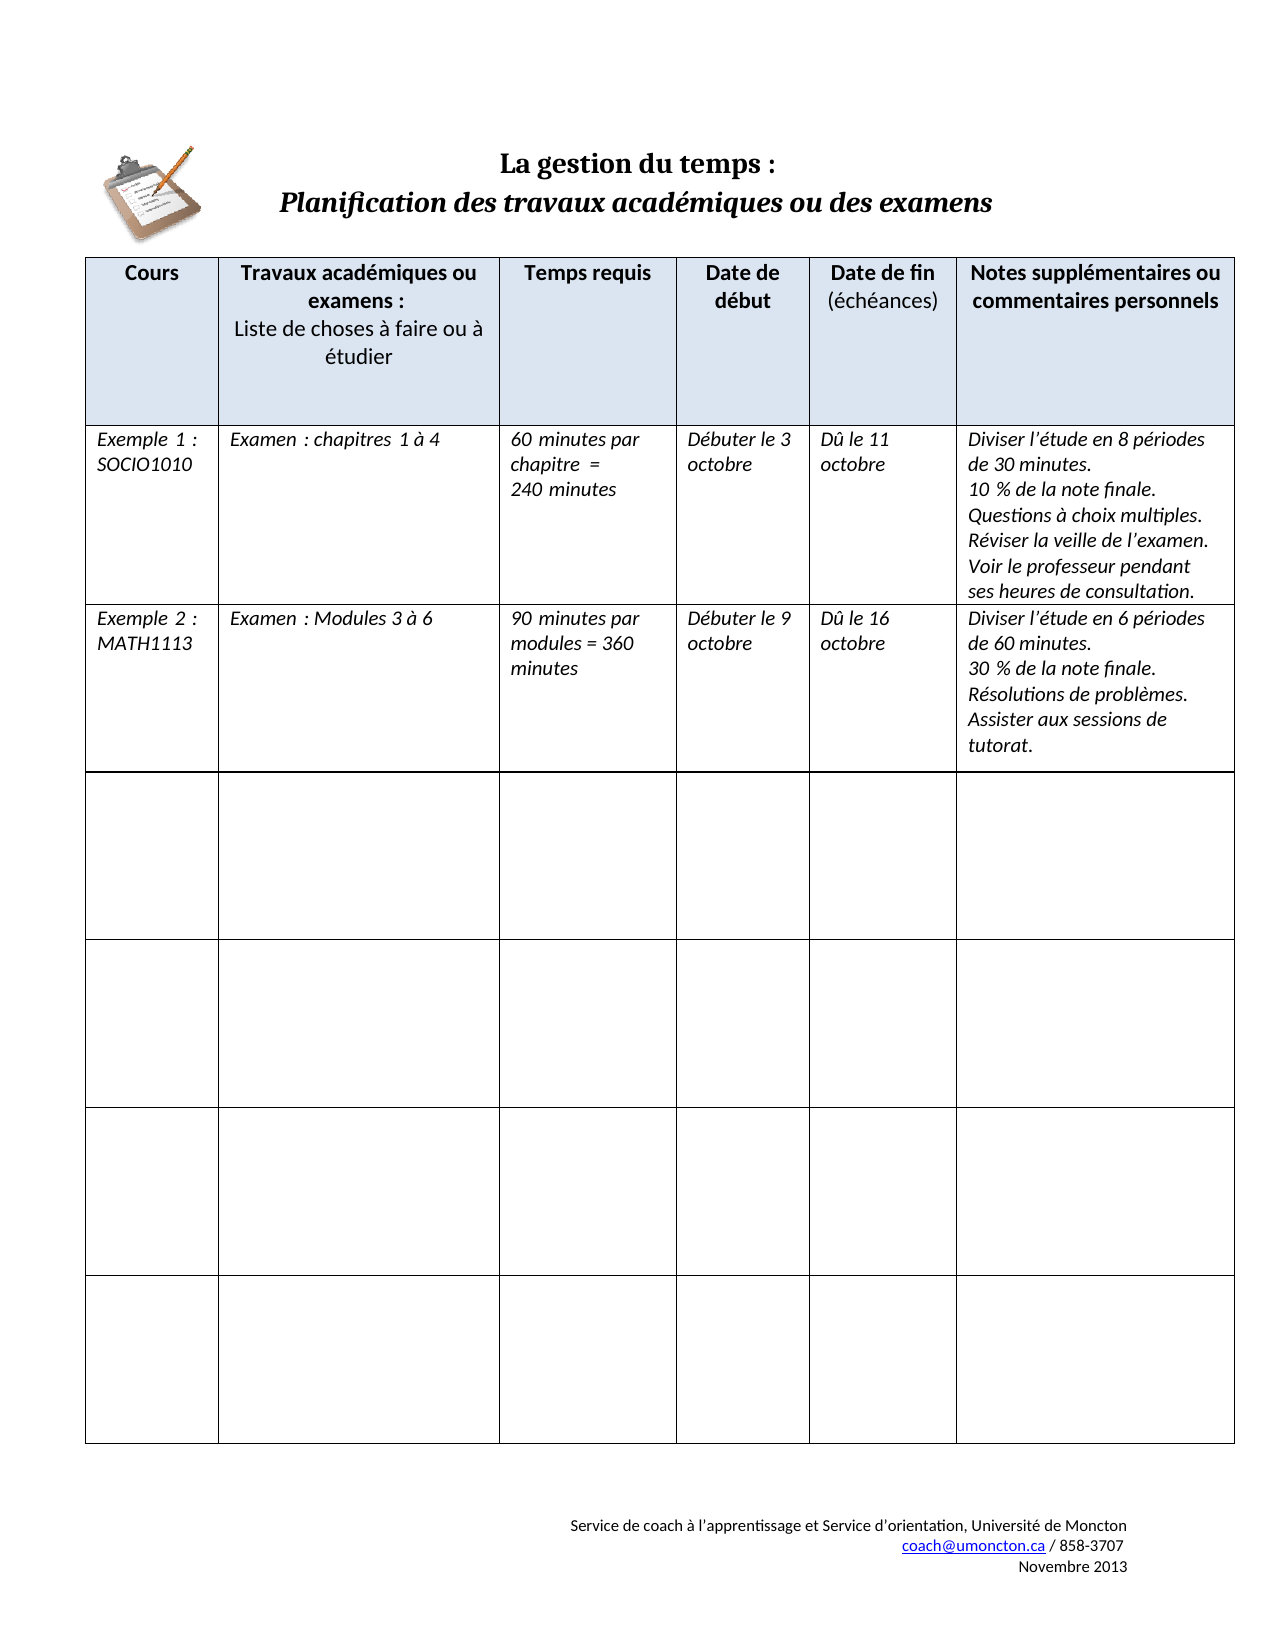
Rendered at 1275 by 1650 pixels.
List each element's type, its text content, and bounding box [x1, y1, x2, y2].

table_cell [810, 1276, 956, 1443]
table_header Date de début [677, 258, 809, 425]
table_cell [810, 940, 956, 1107]
table_cell 90 minutes par modules = 360 minutes [500, 605, 676, 771]
table_cell [500, 1276, 676, 1443]
table_header Date de fin (échéances) [810, 258, 956, 425]
table_cell [219, 1108, 499, 1275]
table_cell [957, 773, 1234, 939]
table_cell [500, 1108, 676, 1275]
table_cell Débuter le 3 octobre [677, 426, 809, 604]
table_cell Diviser l’étude en 6 périodes de 60 minutes. 30 % de la note finale. Résolutions de problèmes. Assister aux sessions de tutorat. [957, 605, 1234, 771]
table_cell [219, 773, 499, 939]
subtitle Planification des travaux académiques ou des examens [253, 186, 1127, 220]
table_cell [677, 1108, 809, 1275]
table_cell Exemple 2 : MATH1113 [86, 605, 218, 771]
picture [91, 129, 215, 254]
table_cell Dû le 16 octobre [810, 605, 956, 771]
table_header Notes supplémentaires ou commentaires personnels [957, 258, 1234, 425]
table_cell [86, 940, 218, 1107]
table_cell [677, 940, 809, 1107]
table_cell Dû le 11 octobre [810, 426, 956, 604]
table_cell [957, 1108, 1234, 1275]
table_cell Diviser l’étude en 8 périodes de 30 minutes. 10 % de la note finale. Questions à choix multiples. Réviser la veille de l’examen. Voir le professeur pendant ses heures de consultation. [957, 426, 1234, 604]
table_header Cours [86, 258, 218, 425]
table_cell Examen : Modules 3 à 6 [219, 605, 499, 771]
table_header Travaux académiques ou examens : Liste de choses à faire ou à étudier [219, 258, 499, 425]
table_cell [677, 1276, 809, 1443]
table_cell [86, 773, 218, 939]
table_cell Exemple 1 : SOCIO1010 [86, 426, 218, 604]
table_cell [957, 1276, 1234, 1443]
table_cell [500, 773, 676, 939]
table_cell 60 minutes par chapitre = 240 minutes [500, 426, 676, 604]
table_cell Débuter le 9 octobre [677, 605, 809, 771]
table_cell [677, 773, 809, 939]
table_cell [810, 1108, 956, 1275]
table_cell Examen : chapitres 1 à 4 [219, 426, 499, 604]
table_cell [810, 773, 956, 939]
table_cell [86, 1276, 218, 1443]
subtitle La gestion du temps : [253, 148, 1127, 181]
table_cell [500, 940, 676, 1107]
table_header Temps requis [500, 258, 676, 425]
table_cell [86, 1108, 218, 1275]
table_cell [957, 940, 1234, 1107]
table_cell [219, 940, 499, 1107]
table_cell [219, 1276, 499, 1443]
